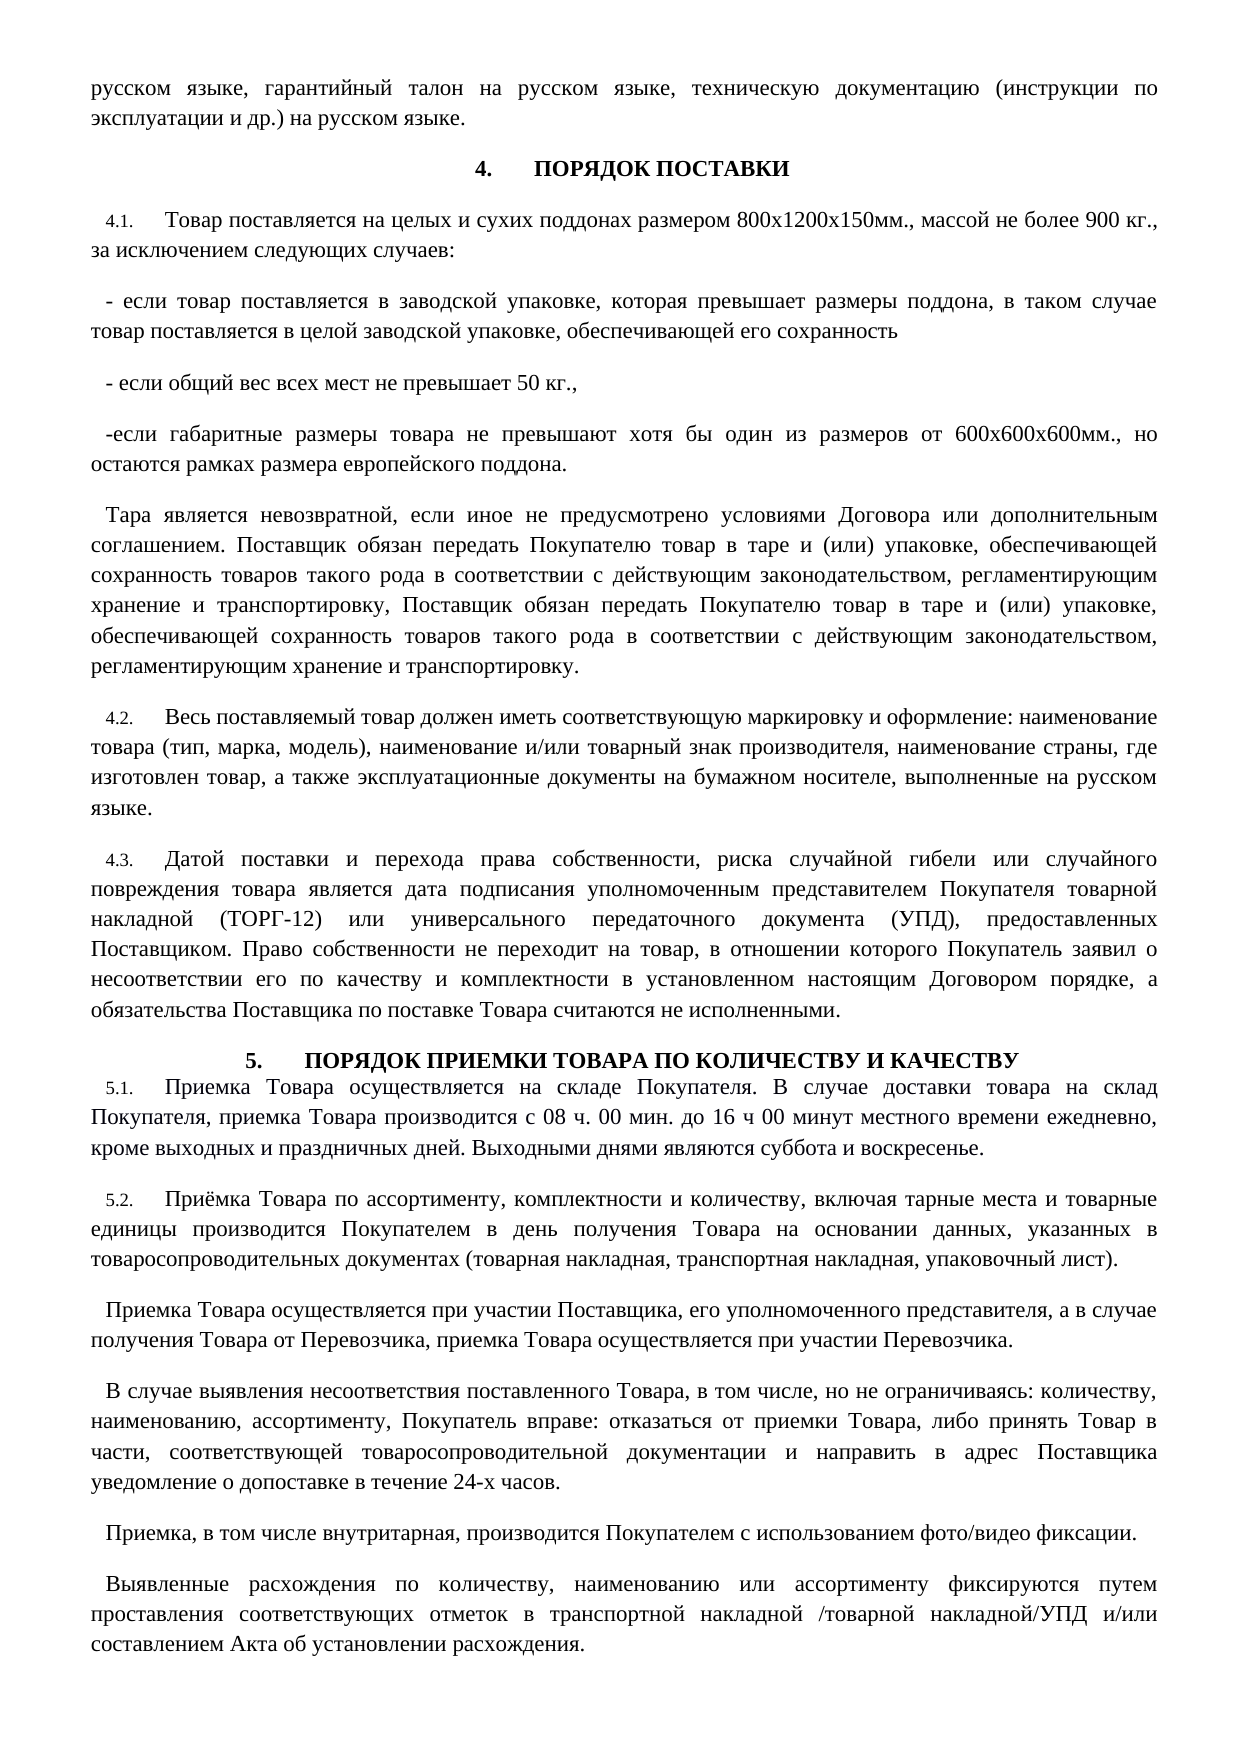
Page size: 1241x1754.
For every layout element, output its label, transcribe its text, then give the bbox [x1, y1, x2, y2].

list ПОРЯДОК ПРИЕМКИ ТОВАРА ПО КОЛИЧЕСТВУ И КАЧЕСТВУ [91, 1047, 1159, 1073]
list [91, 74, 1159, 130]
list Приемка Товара осуществляется на складе Покупателя. В случае доставки товара на склад Покупателя, приемка Товара производится с 08 ч. 00 мин. до 16 ч 00 минут местного времени ежедневно, кроме выходных и праздничных дней. Выходными днями являются суббота и воскресенье. [91, 1073, 1159, 1160]
list Приёмка Товара по ассортименту, комплектности и количеству, включая тарные места и товарные единицы производится Покупателем в день получения Товара на основании данных, указанных в товаросопроводительных документах (товарная накладная, транспортная накладная, упаковочный лист). [91, 1184, 1159, 1271]
text - если товар поставляется в заводской упаковке, которая превышает размеры поддона, в таком случае товар поставляется в целой заводской упаковке, обеспечивающей его сохранность [91, 287, 1159, 344]
text -если габаритные размеры товара не превышают хотя бы один из размеров от 600х600х600мм., но остаются рамках размера европейского поддона. [91, 420, 1159, 476]
text В случае выявления несоответствия поставленного Товара, в том числе, но не ограничиваясь: количеству, наименованию, ассортименту, Покупатель вправе: отказаться от приемки Товара, либо принять Товар в части, соответствующей товаросопроводительной документации и направить в адрес Поставщика уведомление о допоставке в течение 24-х часов. [91, 1377, 1159, 1494]
text Выявленные расхождения по количеству, наименованию или ассортименту фиксируются путем проставления соответствующих отметок в транспортной накладной /товарной накладной/УПД и/или составлением Акта об установлении расхождения. [91, 1570, 1159, 1657]
text - если общий вес всех мест не превышает 50 кг., [91, 369, 1159, 395]
list Товар поставляется на целых и сухих поддонах размером 800х1200х150мм., массой не более 900 кг., за исключением следующих случаев: [91, 206, 1159, 263]
list Датой поставки и перехода права собственности, риска случайной гибели или случайного повреждения товара является дата подписания уполномоченным представителем Покупателя товарной накладной (ТОРГ-12) или универсального передаточного документа (УПД), предоставленных Поставщиком. Право собственности не переходит на товар, в отношении которого Покупатель заявил о несоответствии его по качеству и комплектности в установленном настоящим Договором порядке, а обязательства Поставщика по поставке Товара считаются не исполненными. [91, 845, 1159, 1022]
list ПОРЯДОК ПОСТАВКИ [91, 155, 1159, 181]
text Тара является невозвратной, если иное не предусмотрено условиями Договора или дополнительным соглашением. Поставщик обязан передать Покупателю товар в таре и (или) упаковке, обеспечивающей сохранность товаров такого рода в соответствии с действующим законодательством, регламентирующим хранение и транспортировку, Поставщик обязан передать Покупателю товар в таре и (или) упаковке, обеспечивающей сохранность товаров такого рода в соответствии с действующим законодательством, регламентирующим хранение и транспортировку. [91, 501, 1159, 678]
text Приемка, в том числе внутритарная, производится Покупателем с использованием фото/видео фиксации. [91, 1519, 1159, 1545]
text Приемка Товара осуществляется при участии Поставщика, его уполномоченного представителя, а в случае получения Товара от Перевозчика, приемка Товара осуществляется при участии Перевозчика. [91, 1296, 1159, 1353]
list Весь поставляемый товар должен иметь соответствующую маркировку и оформление: наименование товара (тип, марка, модель), наименование и/или товарный знак производителя, наименование страны, где изготовлен товар, а также эксплуатационные документы на бумажном носителе, выполненные на русском языке. [91, 703, 1159, 820]
